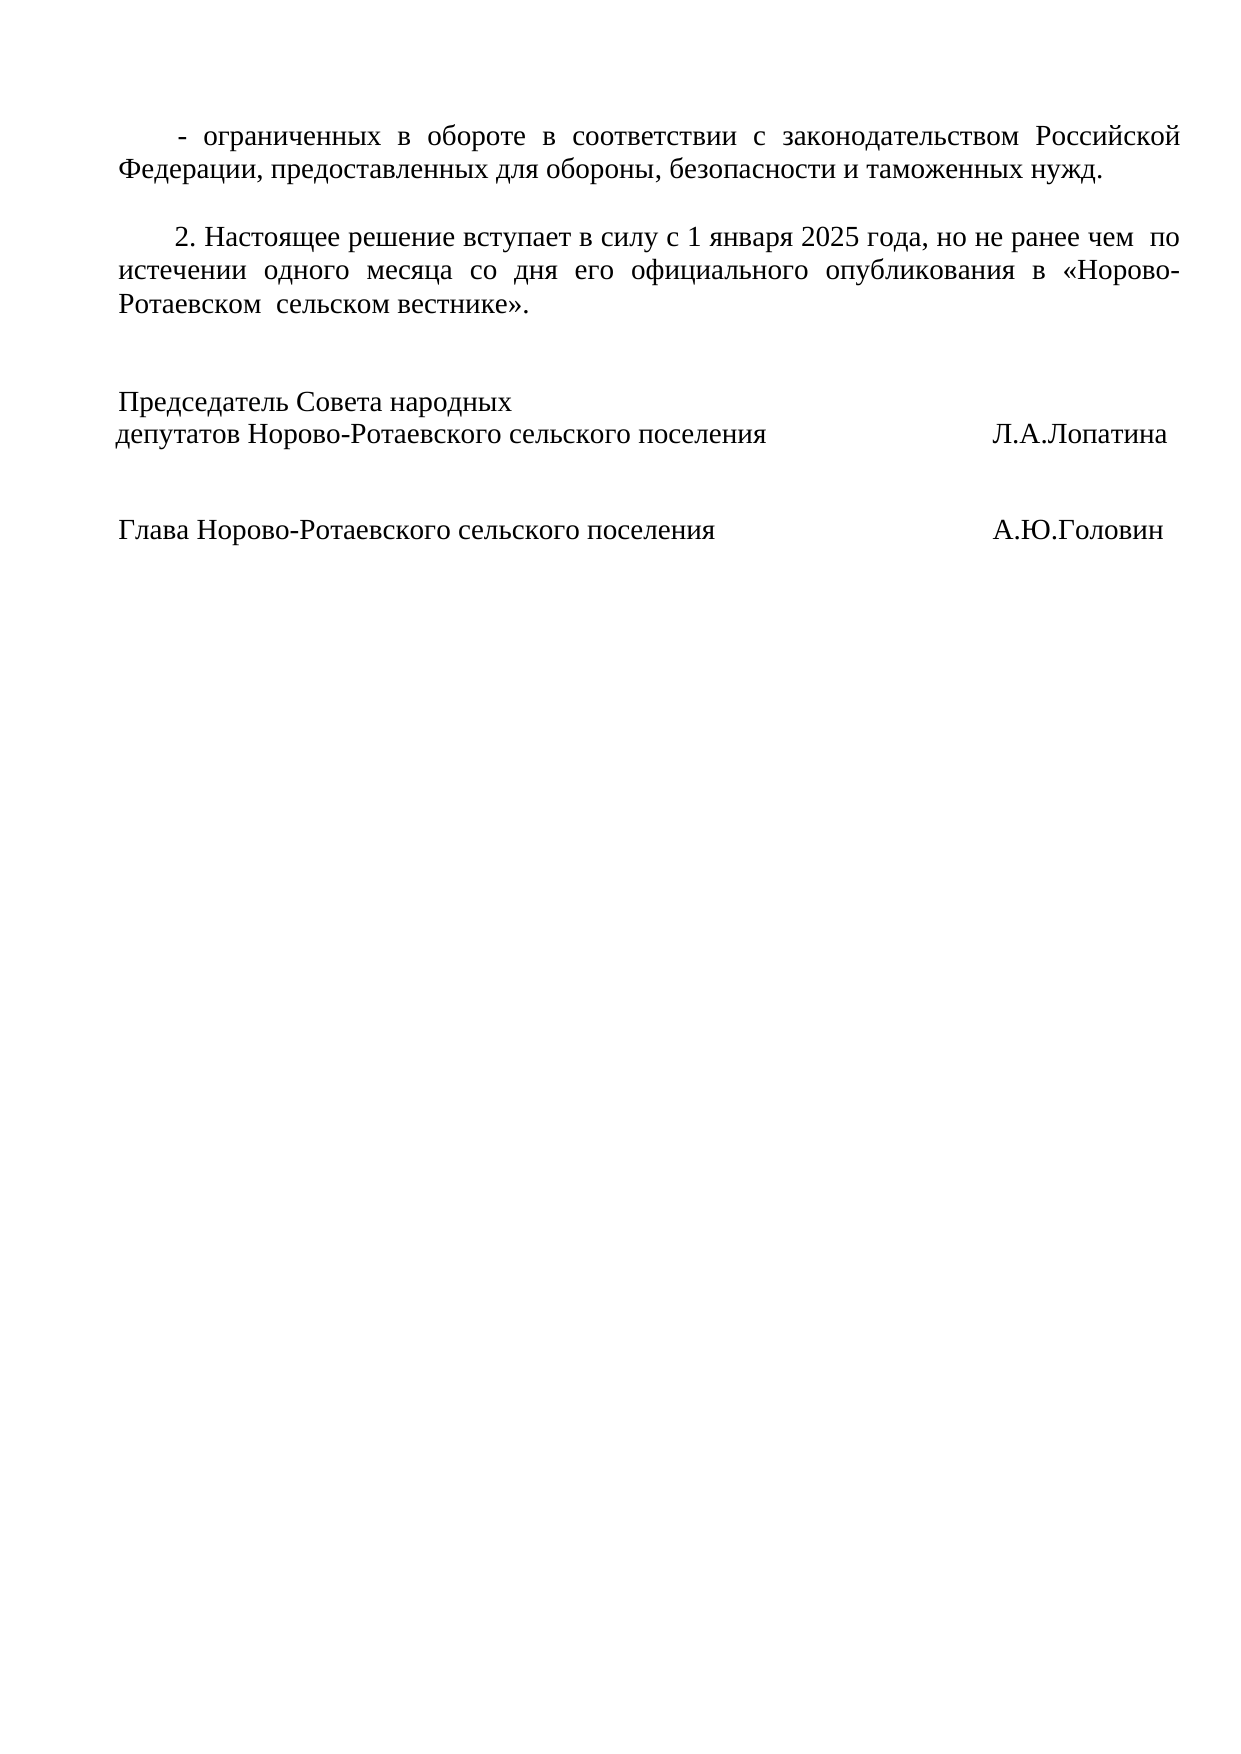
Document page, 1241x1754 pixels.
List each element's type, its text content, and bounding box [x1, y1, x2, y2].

text 2. Настоящее решение вступает в силу с 1 января 2025 года, но не ранее чем по истечении одного месяца со дня его официального опубликования в «Норово-Ротаевском сельском вестнике». [118, 219, 1181, 319]
text депутатов Норово-Ротаевского сельского поселения Л.А.Лопатина [115, 418, 1181, 450]
text Глава Норово-Ротаевского сельского поселения А.Ю.Головин [118, 512, 1181, 546]
text - ограниченных в обороте в соответствии с законодательством Российской Федерации, предоставленных для обороны, безопасности и таможенных нужд. [118, 118, 1181, 185]
text Председатель Совета народных [118, 386, 1181, 418]
